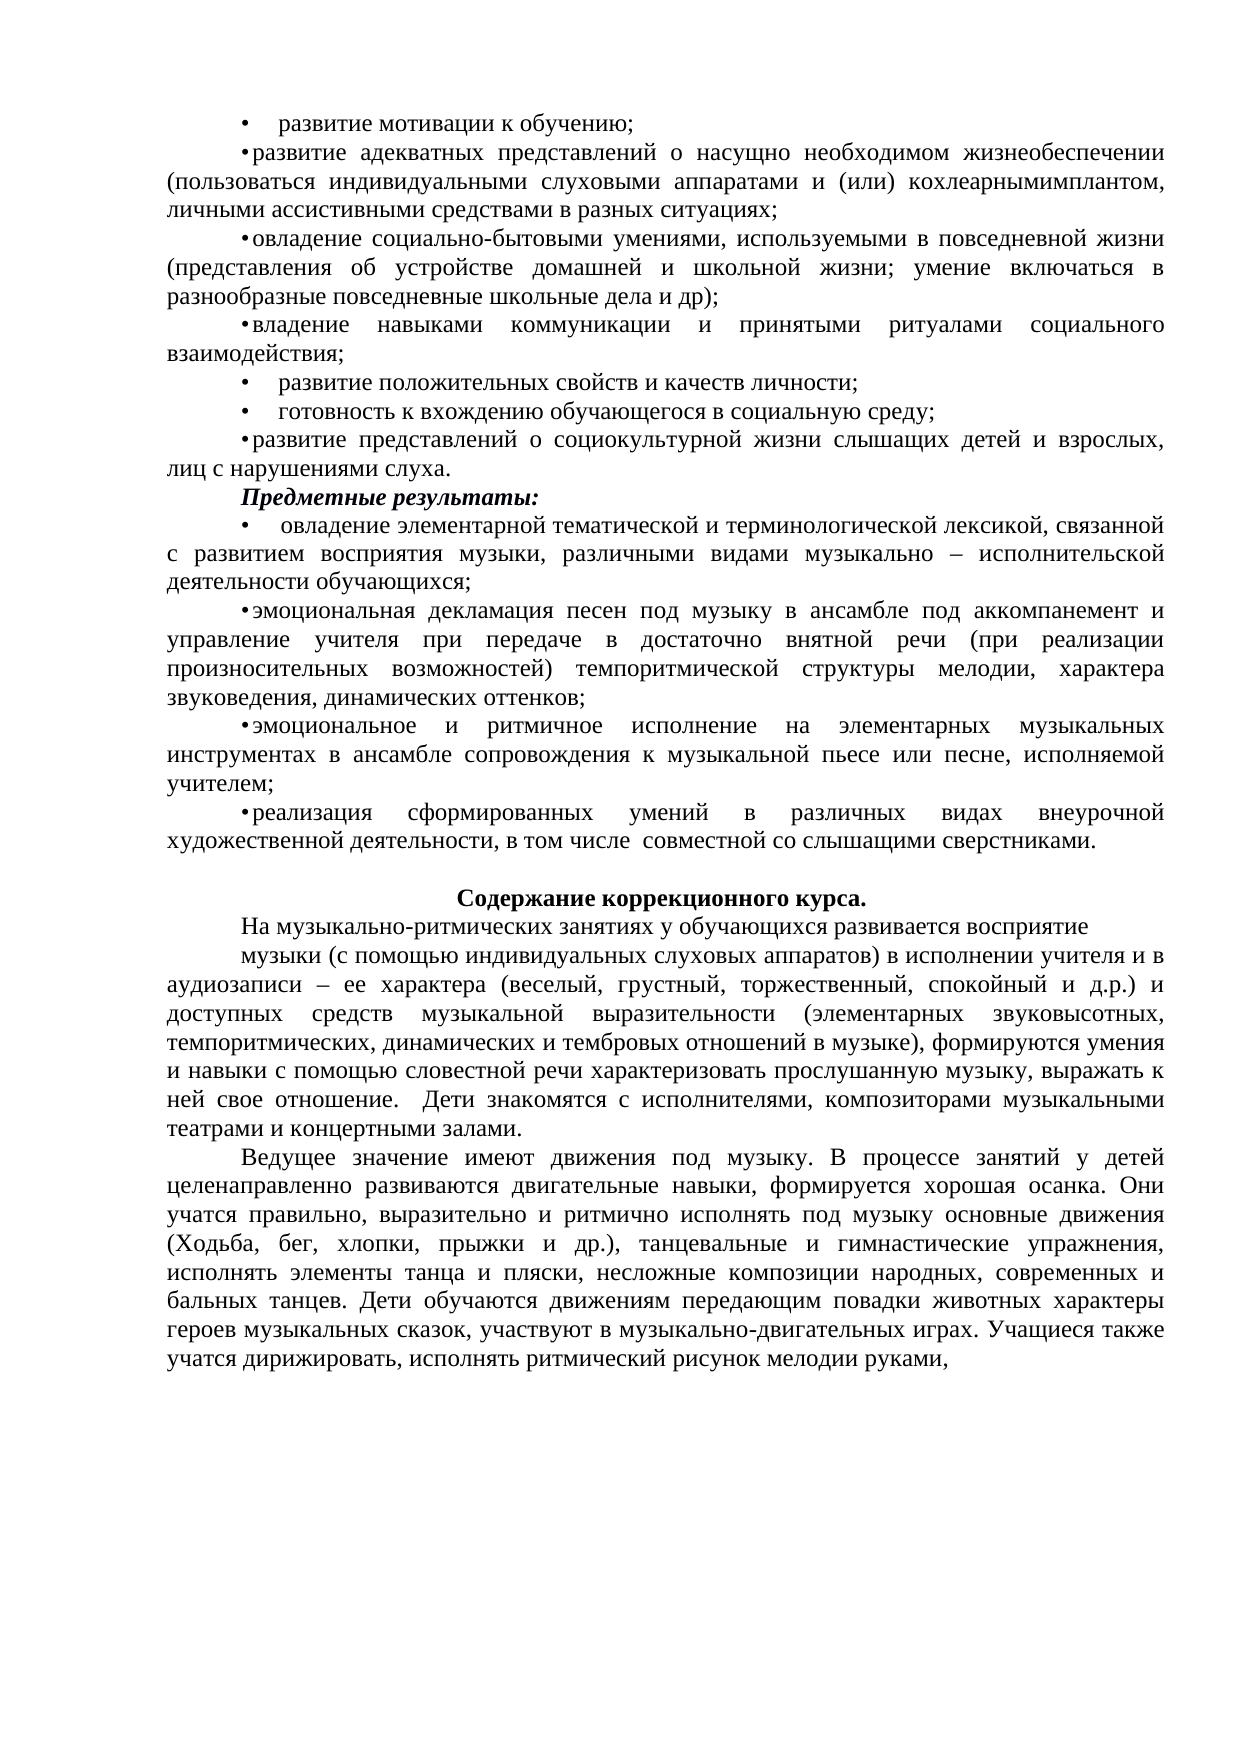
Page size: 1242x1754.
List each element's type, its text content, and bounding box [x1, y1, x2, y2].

text • развитие положительных свойств и качеств личности; [167, 367, 1164, 396]
text Ведущее значение имеют движения под музыку. В процессе занятий у детей целенаправленно развиваются двигательные навыки, формируется хорошая осанка. Они учатся правильно, выразительно и ритмично исполнять под музыку основные движения (Ходьба, бег, хлопки, прыжки и др.), танцевальные и гимнастические упражнения, исполнять элементы танца и пляски, несложные композиции народных, современных и бальных танцев. Дети обучаются движениям передающим повадки животных характеры героев музыкальных сказок, участвуют в музыкально-двигательных играх. Учащиеся также учатся дирижировать, исполнять ритмический рисунок мелодии руками, [167, 1142, 1164, 1372]
text Предметные результаты: [167, 482, 1164, 511]
text • овладение социально-бытовыми умениями, используемыми в повседневной жизни (представления об устройстве домашней и школьной жизни; умение включаться в разнообразные повседневные школьные дела и др); [167, 223, 1164, 309]
text • эмоциональная декламация песен под музыку в ансамбле под аккомпанемент и управление учителя при передаче в достаточно внятной речи (при реализации произносительных возможностей) темпоритмической структуры мелодии, характера звуковедения, динамических оттенков; [167, 596, 1164, 711]
text • развитие представлений о социокультурной жизни слышащих детей и взрослых, лиц с нарушениями слуха. [167, 424, 1164, 482]
text • владение навыками коммуникации и принятыми ритуалами социального взаимодействия; [167, 309, 1164, 367]
text • эмоциональное и ритмичное исполнение на элементарных музыкальных инструментах в ансамбле сопровождения к музыкальной пьесе или песне, исполняемой учителем; [167, 711, 1164, 797]
text • готовность к вхождению обучающегося в социальную среду; [167, 396, 1164, 424]
text На музыкально-ритмических занятиях у обучающихся развивается восприятие [167, 912, 1164, 941]
text • реализация сформированных умений в различных видах внеурочной художественной деятельности, в том числе совместной со слышащими сверстниками. [167, 797, 1164, 854]
text Содержание коррекционного курса. [167, 883, 1156, 912]
text • овладение элементарной тематической и терминологической лексикой, связанной с развитием восприятия музыки, различными видами музыкально – исполнительской деятельности обучающихся; [167, 511, 1164, 596]
text музыки (с помощью индивидуальных слуховых аппаратов) в исполнении учителя и в аудиозаписи – ее характера (веселый, грустный, торжественный, спокойный и д.р.) и доступных средств музыкальной выразительности (элементарных звуковысотных, темпоритмических, динамических и тембровых отношений в музыке), формируются умения и навыки с помощью словестной речи характеризовать прослушанную музыку, выражать к ней свое отношение. Дети знакомятся с исполнителями, композиторами музыкальными театрами и концертными залами. [167, 941, 1164, 1142]
text • развитие мотивации к обучению; [167, 108, 1164, 137]
text • развитие адекватных представлений о насущно необходимом жизнеобеспечении (пользоваться индивидуальными слуховыми аппаратами и (или) кохлеарнымимплантом, личными ассистивными средствами в разных ситуациях; [167, 137, 1164, 223]
